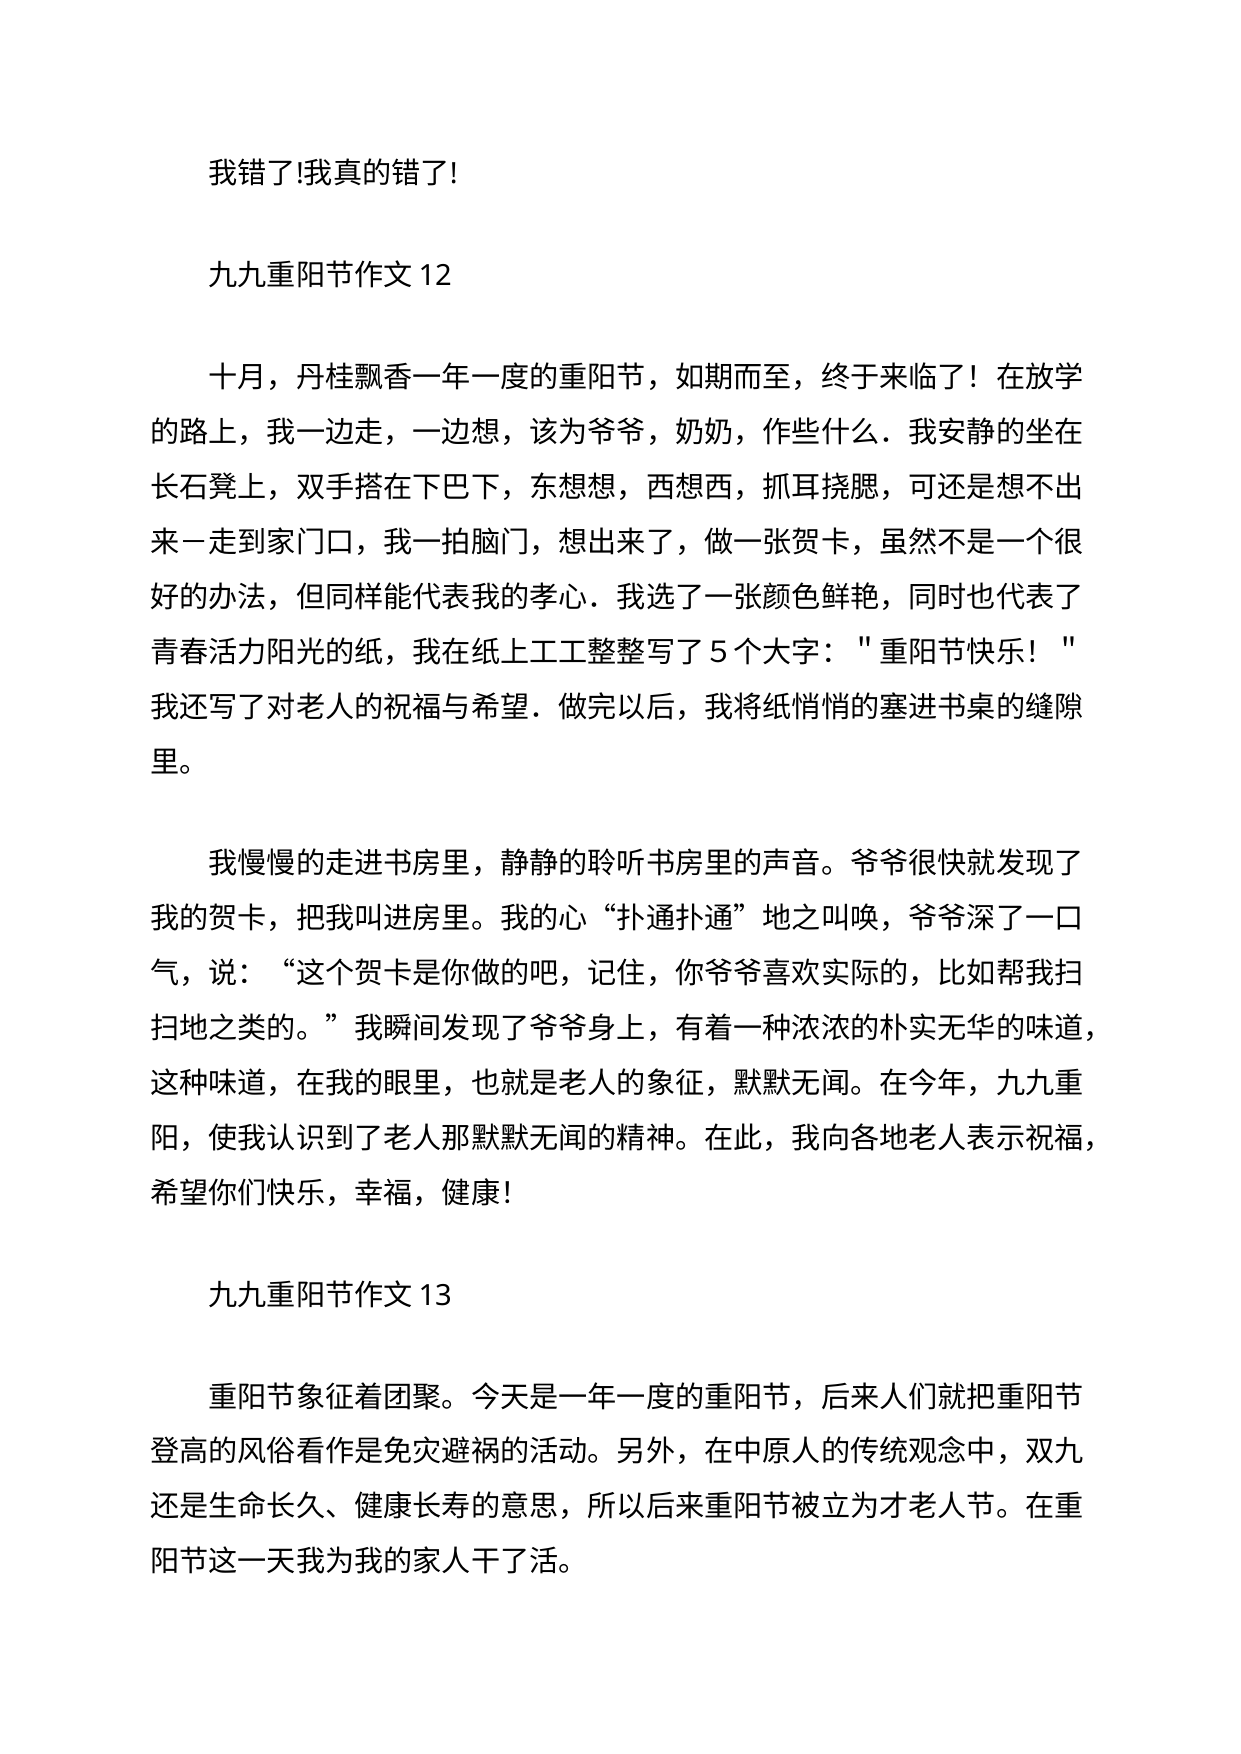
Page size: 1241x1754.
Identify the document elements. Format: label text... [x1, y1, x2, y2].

text 十月，丹桂飘香一年一度的重阳节，如期而至，终于来临了！在放学的路上，我一边走，一边想，该为爷爷，奶奶，作些什么．我安静的坐在长石凳上，双手搭在下巴下，东想想，西想西，抓耳挠腮，可还是想不出来－走到家门口，我一拍脑门，想出来了，做一张贺卡，虽然不是一个很好的办法，但同样能代表我的孝心．我选了一张颜色鲜艳，同时也代表了青春活力阳光的纸，我在纸上工工整整写了５个大字：＂重阳节快乐！＂我还写了对老人的祝福与希望．做完以后，我将纸悄悄的塞进书桌的缝隙里。 [150, 354, 1090, 781]
text 九九重阳节作文12 [150, 252, 1090, 294]
text 我错了!我真的错了! [150, 150, 1090, 192]
text 我慢慢的走进书房里，静静的聆听书房里的声音。爷爷很快就发现了我的贺卡，把我叫进房里。我的心“扑通扑通”地之叫唤，爷爷深了一口气，说：“这个贺卡是你做的吧，记住，你爷爷喜欢实际的，比如帮我扫扫地之类的。”我瞬间发现了爷爷身上，有着一种浓浓的朴实无华的味道，这种味道，在我的眼里，也就是老人的象征，默默无闻。在今年，九九重阳，使我认识到了老人那默默无闻的精神。在此，我向各地老人表示祝福，希望你们快乐，幸福，健康！ [150, 840, 1090, 1212]
text 重阳节象征着团聚。今天是一年一度的重阳节，后来人们就把重阳节登高的风俗看作是免灾避祸的活动。另外，在中原人的传统观念中，双九还是生命长久、健康长寿的意思，所以后来重阳节被立为才老人节。在重阳节这一天我为我的家人干了活。 [150, 1373, 1090, 1580]
text 九九重阳节作文13 [150, 1271, 1090, 1313]
